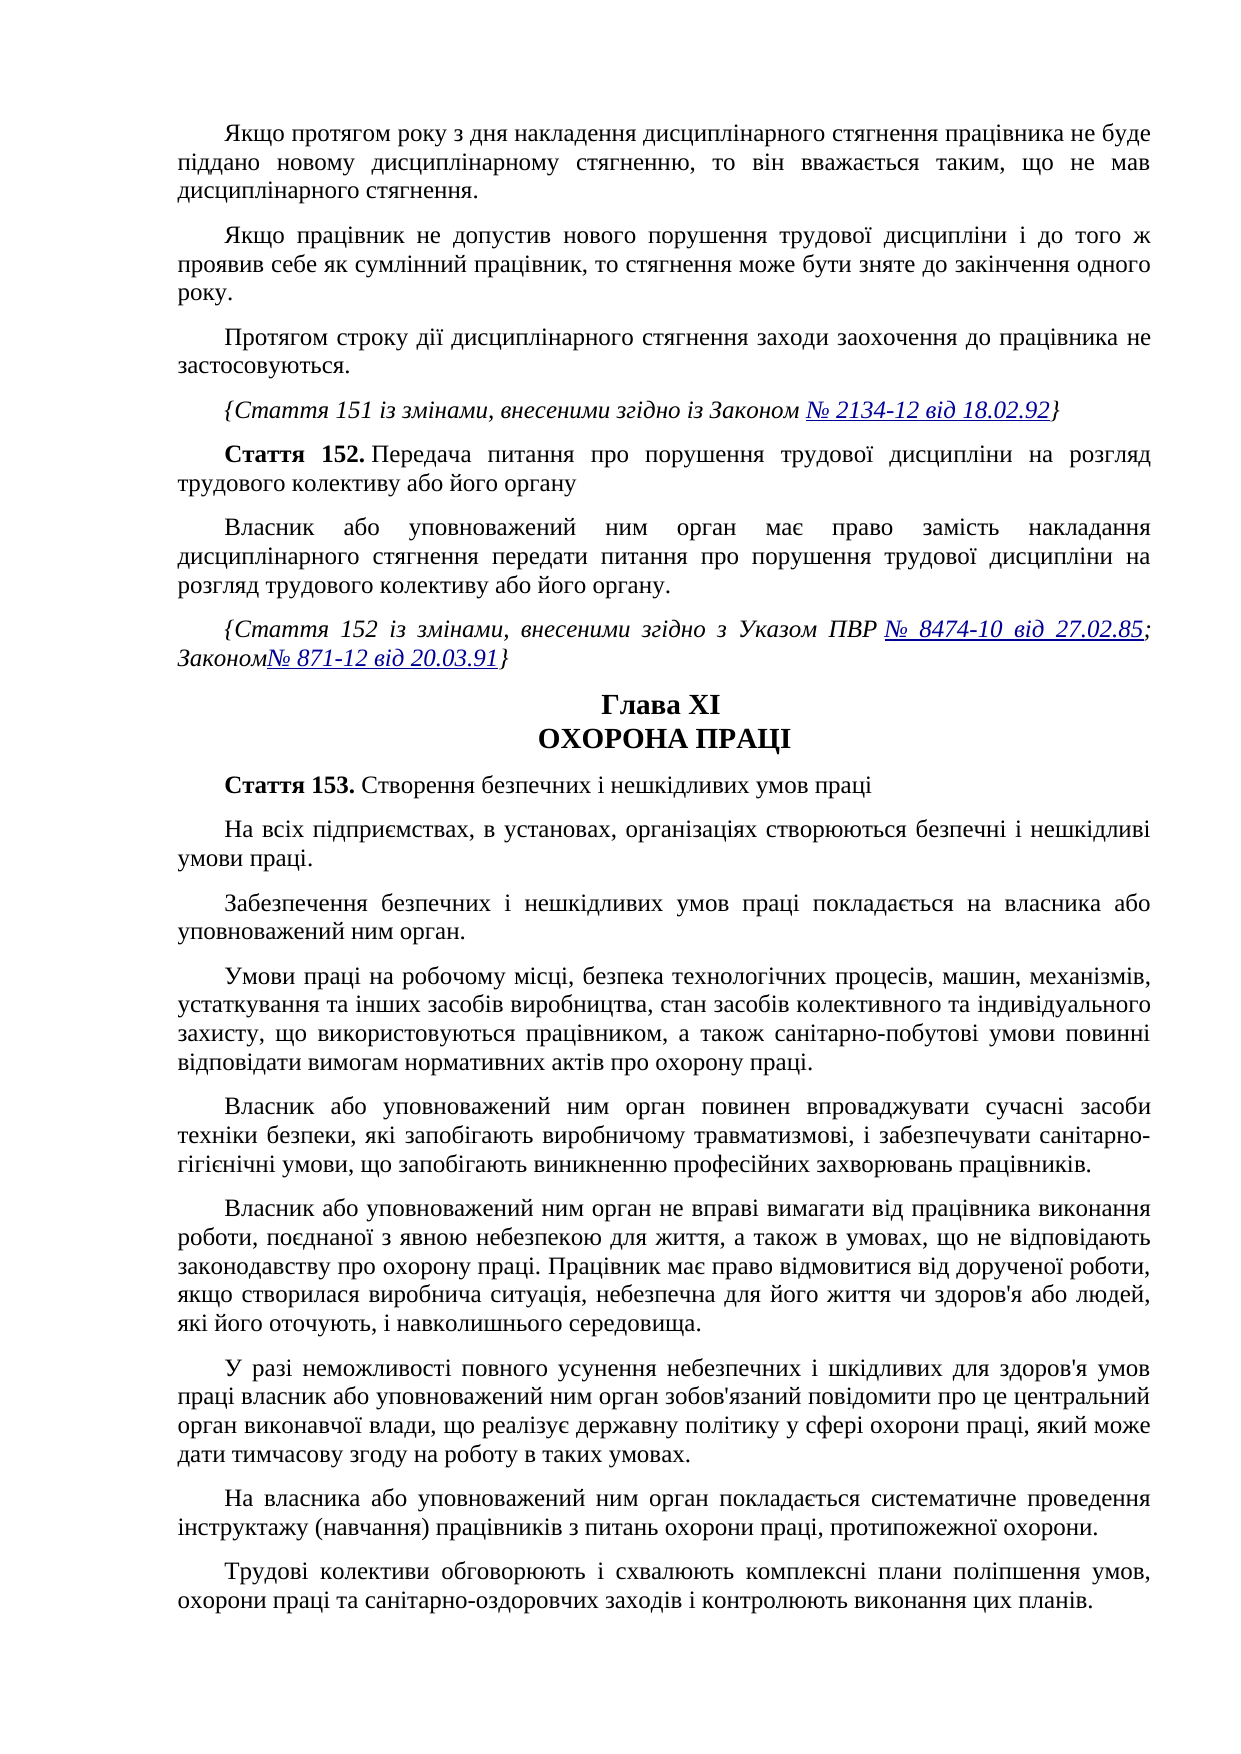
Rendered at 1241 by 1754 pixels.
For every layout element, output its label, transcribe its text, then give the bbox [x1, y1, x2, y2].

text Стаття 152. Передача питання про порушення трудової дисципліни на розгляд трудового колективу або його органу [177, 439, 1152, 497]
text Власник або уповноважений ним орган не вправі вимагати від працівника виконання роботи, поєднаної з явною небезпекою для життя, а також в умовах, що не відповідають законодавству про охорону праці. Працівник має право відмовитися від дорученої роботи, якщо створилася виробнича ситуація, небезпечна для його життя чи здоров'я або людей, які його оточують, і навколишнього середовища. [177, 1193, 1152, 1337]
text Якщо працівник не допустив нового порушення трудової дисципліни і до того ж проявив себе як сумлінний працівник, то стягнення може бути зняте до закінчення одного року. [177, 220, 1152, 306]
text Власник або уповноважений ним орган повинен впроваджувати сучасні засоби техніки безпеки, які запобігають виробничому травматизмові, і забезпечувати санітарно-гігієнічні умови, що запобігають виникненню професійних захворювань працівників. [177, 1091, 1152, 1178]
text Протягом строку дії дисциплінарного стягнення заходи заохочення до працівника не застосовуються. [177, 322, 1152, 379]
text {Стаття 152 із змінами, внесеними згідно з Указом ПВР № 8474-10 від 27.02.85; Законом№ 871-12 від 20.03.91} [177, 614, 1152, 672]
text Власник або уповноважений ним орган має право замість накладання дисциплінарного стягнення передати питання про порушення трудової дисципліни на розгляд трудового колективу або його органу. [177, 512, 1152, 599]
text У разі неможливості повного усунення небезпечних і шкідливих для здоров'я умов праці власник або уповноважений ним орган зобов'язаний повідомити про це центральний орган виконавчої влади, що реалізує державну політику у сфері охорони праці, який може дати тимчасову згоду на роботу в таких умовах. [177, 1353, 1152, 1468]
text {Стаття 151 із змінами, внесеними згідно із Законом № 2134-12 від 18.02.92} [177, 395, 1152, 424]
text На власника або уповноважений ним орган покладається систематичне проведення інструктажу (навчання) працівників з питань охорони праці, протипожежної охорони. [177, 1483, 1152, 1541]
text На всіх підприємствах, в установах, організаціях створюються безпечні і нешкідливі умови праці. [177, 814, 1152, 872]
text Трудові колективи обговорюють і схвалюють комплексні плани поліпшення умов, охорони праці та санітарно-оздоровчих заходів і контролюють виконання цих планів. [177, 1556, 1152, 1614]
text Забезпечення безпечних і нешкідливих умов праці покладається на власника або уповноважений ним орган. [177, 888, 1152, 945]
text Глава XI ОХОРОНА ПРАЦІ [224, 687, 1105, 754]
text Якщо протягом року з дня накладення дисциплінарного стягнення працівника не буде піддано новому дисциплінарному стягненню, то він вважається таким, що не мав дисциплінарного стягнення. [177, 118, 1152, 204]
text Умови праці на робочому місці, безпека технологічних процесів, машин, механізмів, устаткування та інших засобів виробництва, стан засобів колективного та індивідуального захисту, що використовуються працівником, а також санітарно-побутові умови повинні відповідати вимогам нормативних актів про охорону праці. [177, 961, 1152, 1076]
text Стаття 153. Створення безпечних і нешкідливих умов праці [177, 770, 1152, 799]
